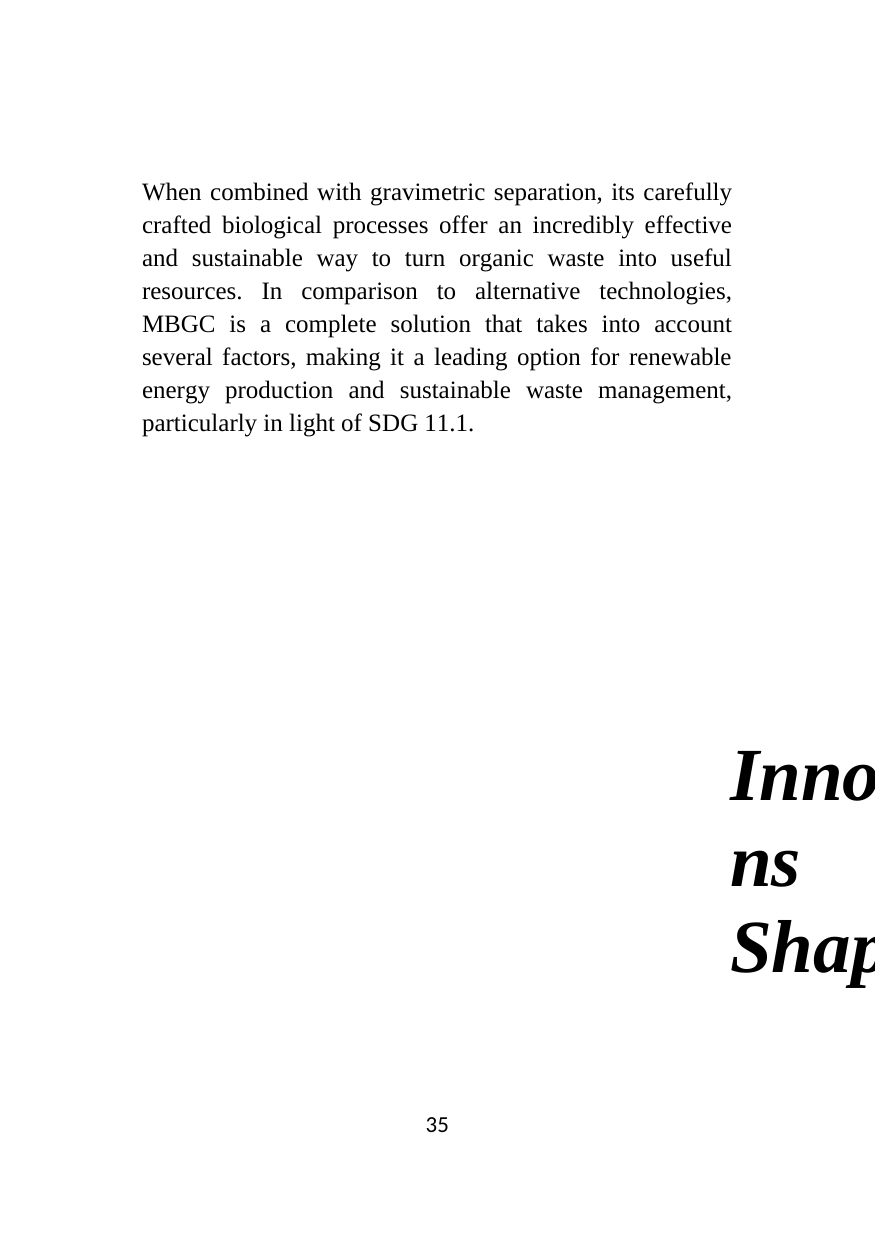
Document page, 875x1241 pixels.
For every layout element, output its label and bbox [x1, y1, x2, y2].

subtitle [730, 731, 874, 990]
text [142, 177, 732, 437]
